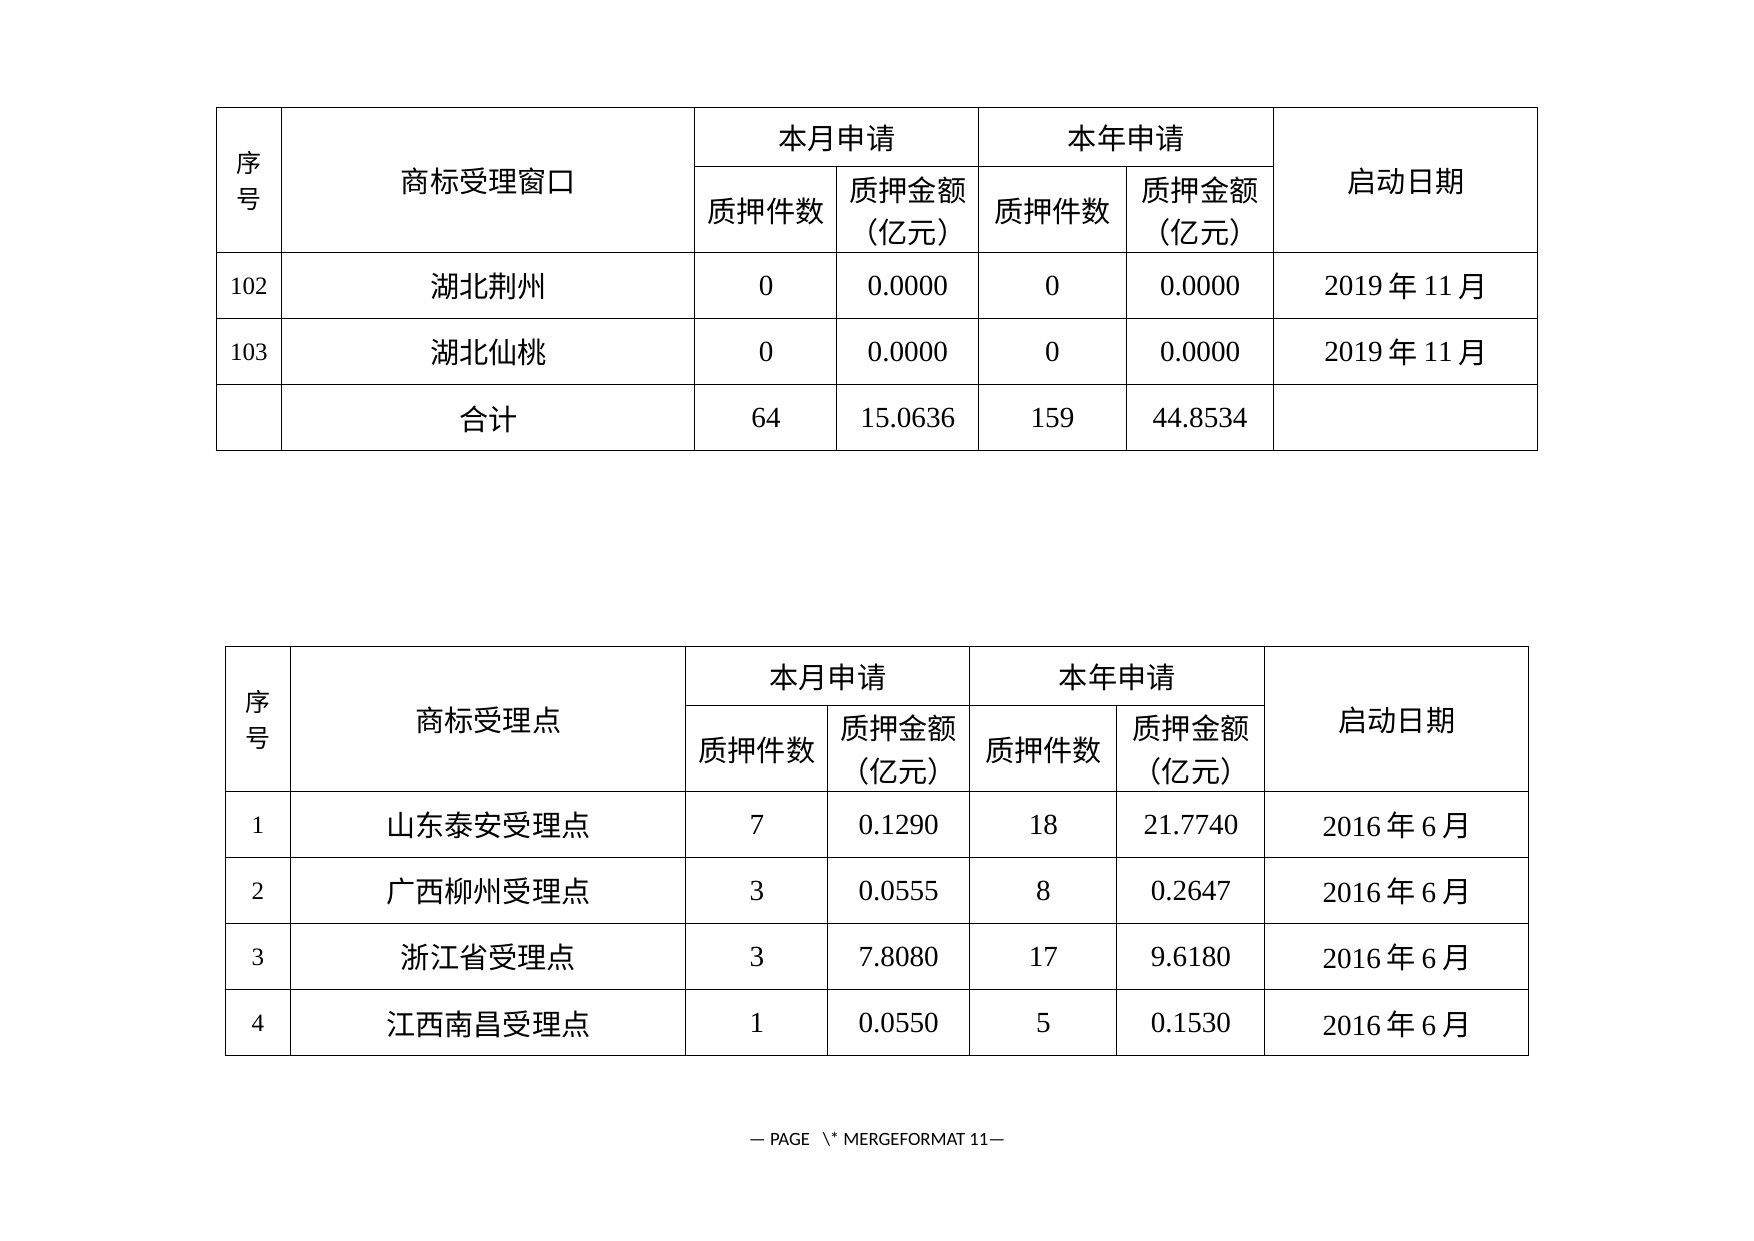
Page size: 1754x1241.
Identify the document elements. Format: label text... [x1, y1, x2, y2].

table_cell 质押金额（亿元） [828, 706, 969, 791]
table_cell 3 [686, 924, 827, 989]
table_cell 2 [226, 858, 290, 923]
table_cell 1 [686, 990, 827, 1055]
table_cell 质押件数 [979, 167, 1126, 252]
table_cell 2016年6月 [1265, 990, 1528, 1055]
table_cell 0.0550 [828, 990, 969, 1055]
table_cell 质押件数 [970, 706, 1116, 791]
table_cell 浙江省受理点 [291, 924, 685, 989]
table_cell 合计 [282, 385, 694, 450]
table_cell 2016年6月 [1265, 924, 1528, 989]
table_cell 9.6180 [1117, 924, 1264, 989]
table_cell 5 [970, 990, 1116, 1055]
table_cell [1274, 385, 1537, 450]
table_cell 山东泰安受理点 [291, 792, 685, 857]
table_cell 0.0000 [837, 253, 978, 318]
table_header 本年申请 [979, 108, 1273, 166]
table_cell 103 [217, 319, 281, 384]
table_cell 159 [979, 385, 1126, 450]
table_cell 1 [226, 792, 290, 857]
table_cell 0 [979, 319, 1126, 384]
table_cell 64 [695, 385, 836, 450]
table_header 本月申请 [695, 108, 978, 166]
table_cell 0.2647 [1117, 858, 1264, 923]
table_cell 4 [226, 990, 290, 1055]
table_cell 0 [695, 253, 836, 318]
table_cell 8 [970, 858, 1116, 923]
table_cell 0.0555 [828, 858, 969, 923]
table_header 本月申请 [686, 647, 969, 705]
table_cell 广西柳州受理点 [291, 858, 685, 923]
table_cell 18 [970, 792, 1116, 857]
table_header 启动日期 [1265, 647, 1528, 791]
table_cell 江西南昌受理点 [291, 990, 685, 1055]
table_header 序号 [217, 108, 281, 252]
table_cell 质押金额（亿元） [1127, 167, 1273, 252]
table_cell 17 [970, 924, 1116, 989]
table_cell 0.1530 [1117, 990, 1264, 1055]
table_cell 21.7740 [1117, 792, 1264, 857]
table_cell 15.0636 [837, 385, 978, 450]
table_cell 0.0000 [1127, 253, 1273, 318]
table_cell 0.0000 [837, 319, 978, 384]
table_cell 0 [695, 319, 836, 384]
table_cell 2016年6月 [1265, 858, 1528, 923]
table_cell 质押件数 [695, 167, 836, 252]
table_cell 3 [686, 858, 827, 923]
table_header 启动日期 [1274, 108, 1537, 252]
table_cell 0 [979, 253, 1126, 318]
table_cell 44.8534 [1127, 385, 1273, 450]
table_cell 质押金额（亿元） [837, 167, 978, 252]
table_cell 3 [226, 924, 290, 989]
table_cell 2019年11月 [1274, 253, 1537, 318]
table_cell 湖北仙桃 [282, 319, 694, 384]
table_cell 7 [686, 792, 827, 857]
table_cell 2019年11月 [1274, 319, 1537, 384]
table_cell 质押金额（亿元） [1117, 706, 1264, 791]
table_cell [217, 385, 281, 450]
table_header 序号 [226, 647, 290, 791]
table_header 商标受理窗口 [282, 108, 694, 252]
table_cell 质押件数 [686, 706, 827, 791]
table_header 商标受理点 [291, 647, 685, 791]
table_cell 7.8080 [828, 924, 969, 989]
table_header 本年申请 [970, 647, 1264, 705]
table_cell 湖北荆州 [282, 253, 694, 318]
table_cell 102 [217, 253, 281, 318]
table_cell 0.1290 [828, 792, 969, 857]
table_cell 0.0000 [1127, 319, 1273, 384]
table_cell 2016年6月 [1265, 792, 1528, 857]
